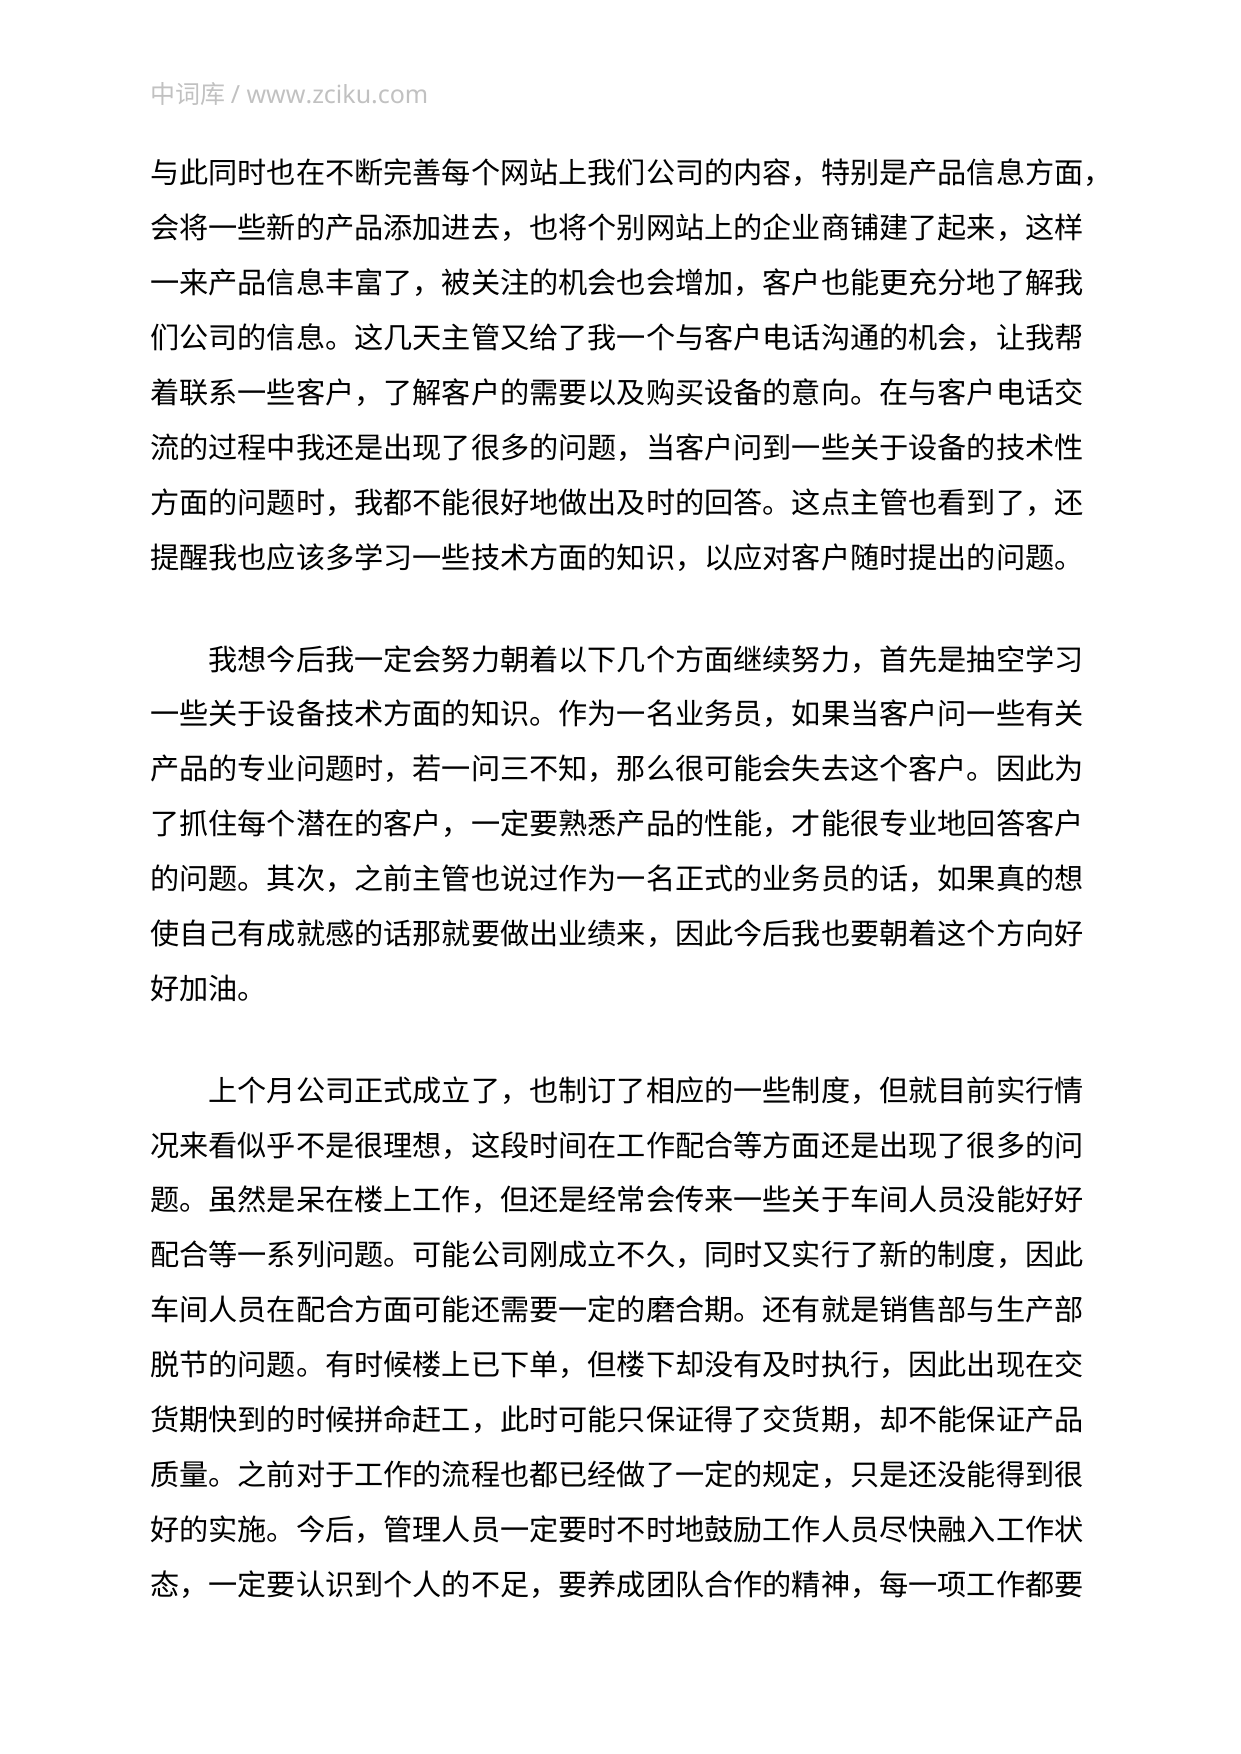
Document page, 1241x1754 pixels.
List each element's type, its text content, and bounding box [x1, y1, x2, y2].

text 我想今后我一定会努力朝着以下几个方面继续努力，首先是抽空学习一些关于设备技术方面的知识。作为一名业务员，如果当客户问一些有关产品的专业问题时，若一问三不知，那么很可能会失去这个客户。因此为了抓住每个潜在的客户，一定要熟悉产品的性能，才能很专业地回答客户的问题。其次，之前主管也说过作为一名正式的业务员的话，如果真的想使自己有成就感的话那就要做出业绩来，因此今后我也要朝着这个方向好好加油。 [150, 636, 1090, 1008]
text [150, 1067, 1090, 1603]
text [150, 150, 1090, 577]
